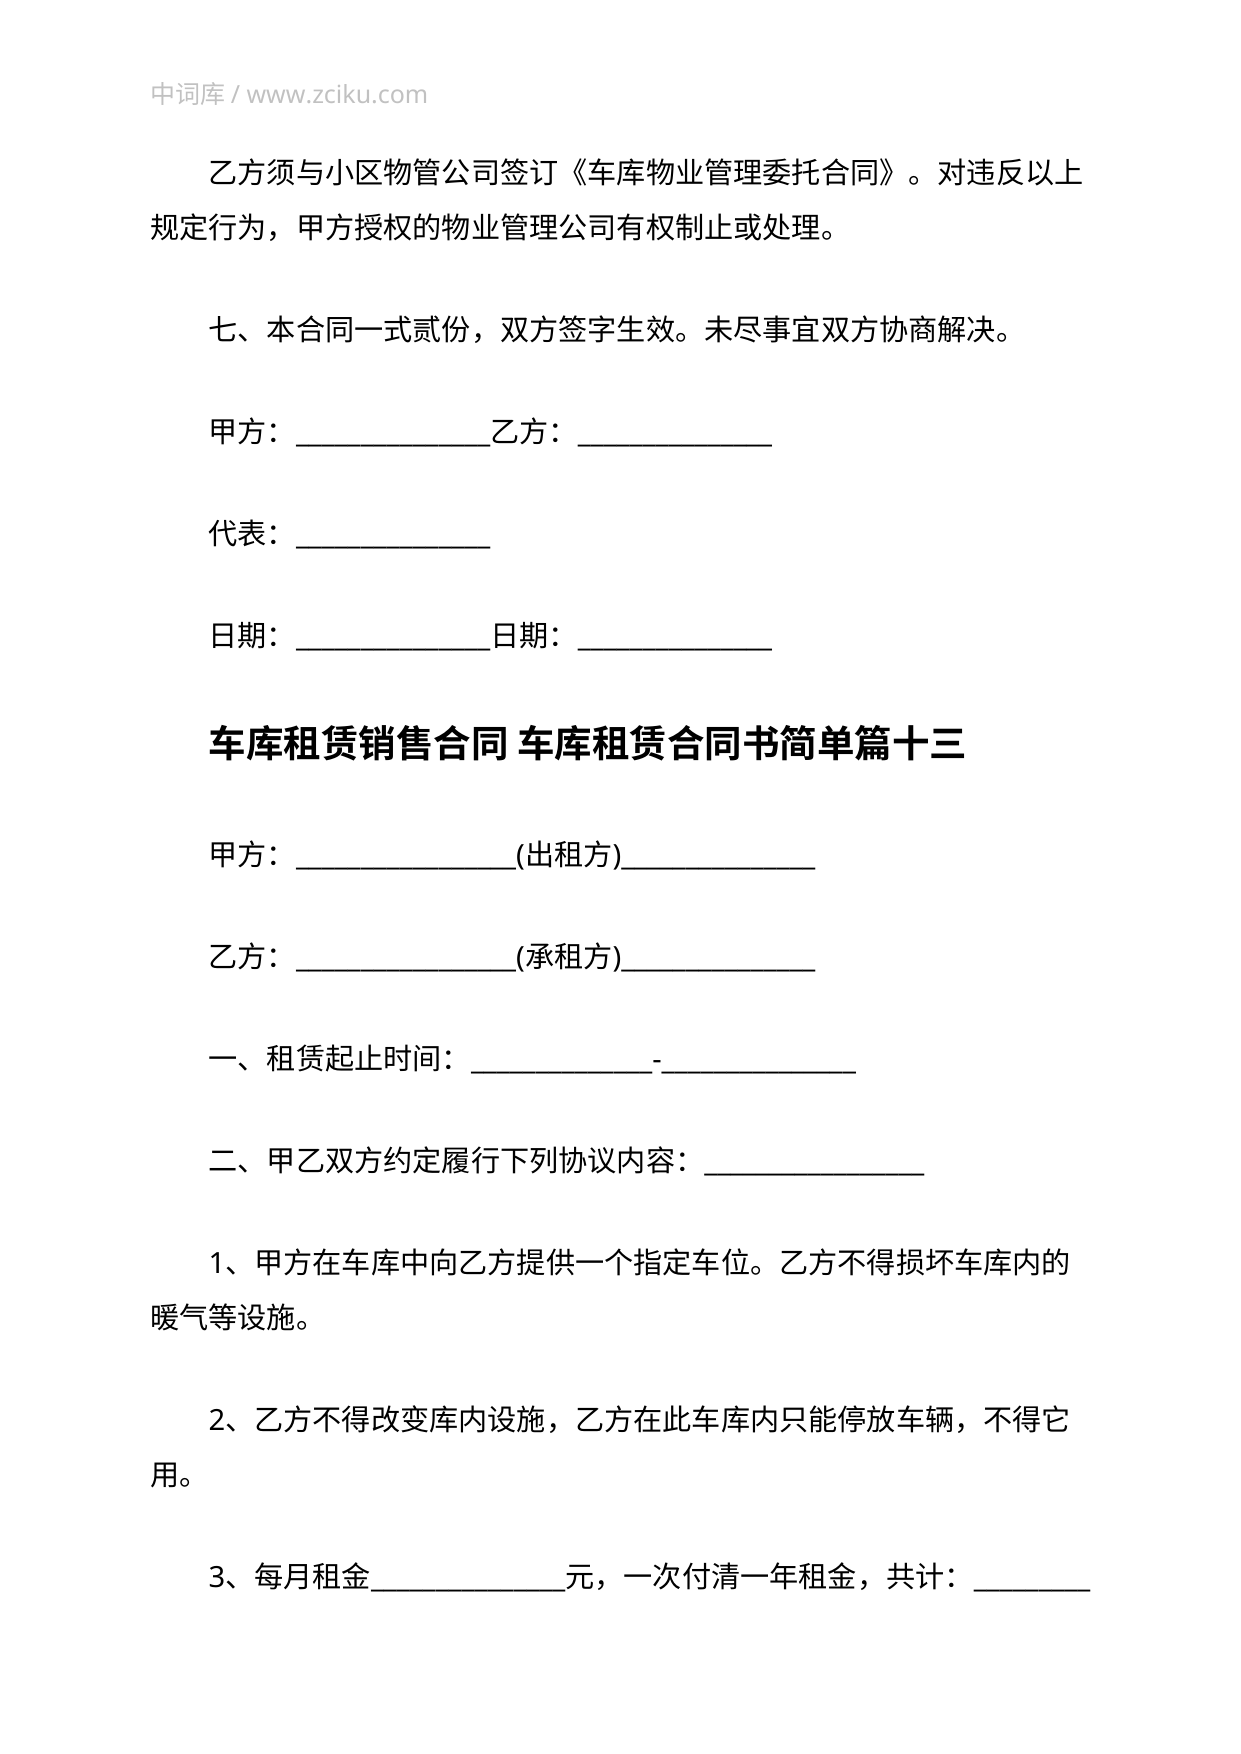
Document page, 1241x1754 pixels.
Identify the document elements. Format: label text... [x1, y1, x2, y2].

text 乙方须与小区物管公司签订《车库物业管理委托合同》。对违反以上规定行为，甲方授权的物业管理公司有权制止或处理。 [150, 150, 1090, 247]
text 一、租赁起止时间：______________-_______________ [150, 1036, 1090, 1078]
text 1、甲方在车库中向乙方提供一个指定车位。乙方不得损坏车库内的暖气等设施。 [150, 1240, 1090, 1337]
text 代表：_______________ [150, 510, 1090, 553]
text 车库租赁销售合同 车库租赁合同书简单篇十三 [150, 714, 1090, 769]
text 甲方：_________________(出租方)_______________ [150, 832, 1090, 874]
text 乙方：_________________(承租方)_______________ [150, 934, 1090, 976]
text 2、乙方不得改变库内设施，乙方在此车库内只能停放车辆，不得它用。 [150, 1396, 1090, 1494]
text 甲方：_______________乙方：_______________ [150, 408, 1090, 451]
text 七、本合同一式贰份，双方签字生效。未尽事宜双方协商解决。 [150, 307, 1090, 349]
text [150, 1553, 1090, 1596]
text 二、甲乙双方约定履行下列协议内容：_________________ [150, 1138, 1090, 1180]
text 日期：_______________日期：_______________ [150, 612, 1090, 655]
